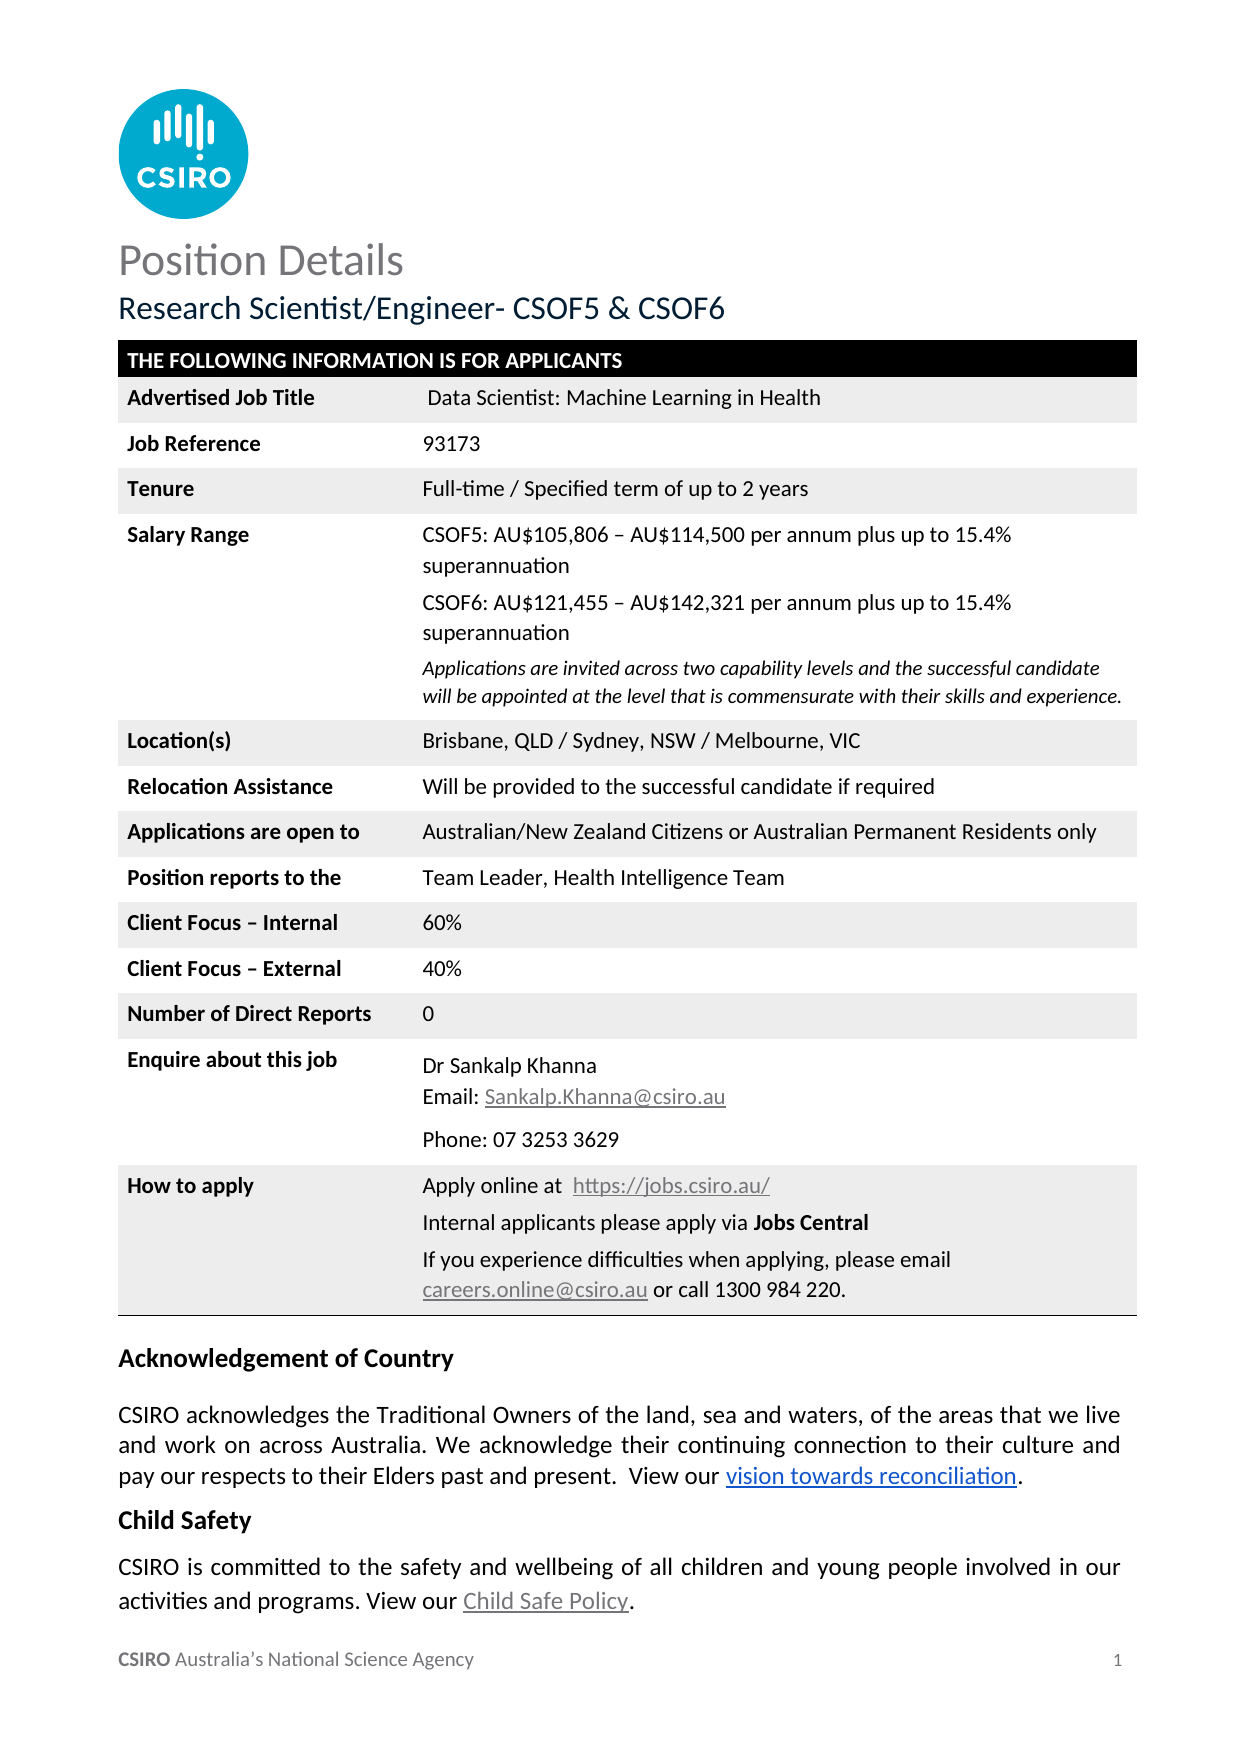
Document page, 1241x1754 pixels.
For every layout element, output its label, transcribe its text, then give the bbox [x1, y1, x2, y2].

table_cell Applications are open to [118, 811, 413, 857]
table_cell Salary Range [118, 514, 413, 720]
table_cell Location(s) [118, 720, 413, 766]
table_cell 40% [413, 948, 1137, 993]
table_cell Client Focus – Internal [118, 902, 413, 948]
table_cell Number of Direct Reports [118, 993, 413, 1039]
text Child Safety [118, 1503, 1122, 1536]
table_cell Apply online at https://jobs.csiro.au/ Internal applicants please apply via Jobs Central If you experience difficulties when applying, please email careers.online@csiro.au or call 1300 984 220. [413, 1165, 1137, 1315]
table_cell 93173 [413, 423, 1137, 468]
table_cell Data Scientist: Machine Learning in Health [413, 377, 1137, 423]
table_header The following information is for applicants [118, 340, 1137, 377]
text CSIRO is committed to the safety and wellbeing of all children and young people involved in our activities and programs. View our Child Safe Policy. [118, 1552, 1122, 1616]
table_cell Will be provided to the successful candidate if required [413, 766, 1137, 811]
table_cell Position reports to the [118, 857, 413, 902]
table_cell Advertised Job Title [118, 377, 413, 423]
table_cell Job Reference [118, 423, 413, 468]
table_cell Tenure [118, 468, 413, 514]
table_cell 60% [413, 902, 1137, 948]
table_cell Dr Sankalp Khanna Email: Sankalp.Khanna@csiro.au Phone: 07 3253 3629 [413, 1039, 1137, 1164]
table_cell CSOF5: AU$105,806 – AU$114,500 per annum plus up to 15.4% superannuation CSOF6: AU$121,455 – AU$142,321 per annum plus up to 15.4% superannuation Applications are invited across two capability levels and the successful candidate will be appointed at the level that is commensurate with their skills and experience. [413, 514, 1137, 720]
table_cell Brisbane, QLD / Sydney, NSW / Melbourne, VIC [413, 720, 1137, 766]
table_cell How to apply [118, 1165, 413, 1315]
text Acknowledgement of Country [118, 1341, 1122, 1374]
table_cell Client Focus – External [118, 948, 413, 993]
table_cell Australian/New Zealand Citizens or Australian Permanent Residents only [413, 811, 1137, 857]
table_cell 0 [413, 993, 1137, 1039]
table_cell Full-time / Specified term of up to 2 years [413, 468, 1137, 514]
table_cell Team Leader, Health Intelligence Team [413, 857, 1137, 902]
table_cell Enquire about this job [118, 1039, 413, 1164]
table_cell Relocation Assistance [118, 766, 413, 811]
text CSIRO acknowledges the Traditional Owners of the land, sea and waters, of the areas that we live and work on across Australia. We acknowledge their continuing connection to their culture and pay our respects to their Elders past and present. View our vision towards reconciliation. [118, 1399, 1122, 1490]
